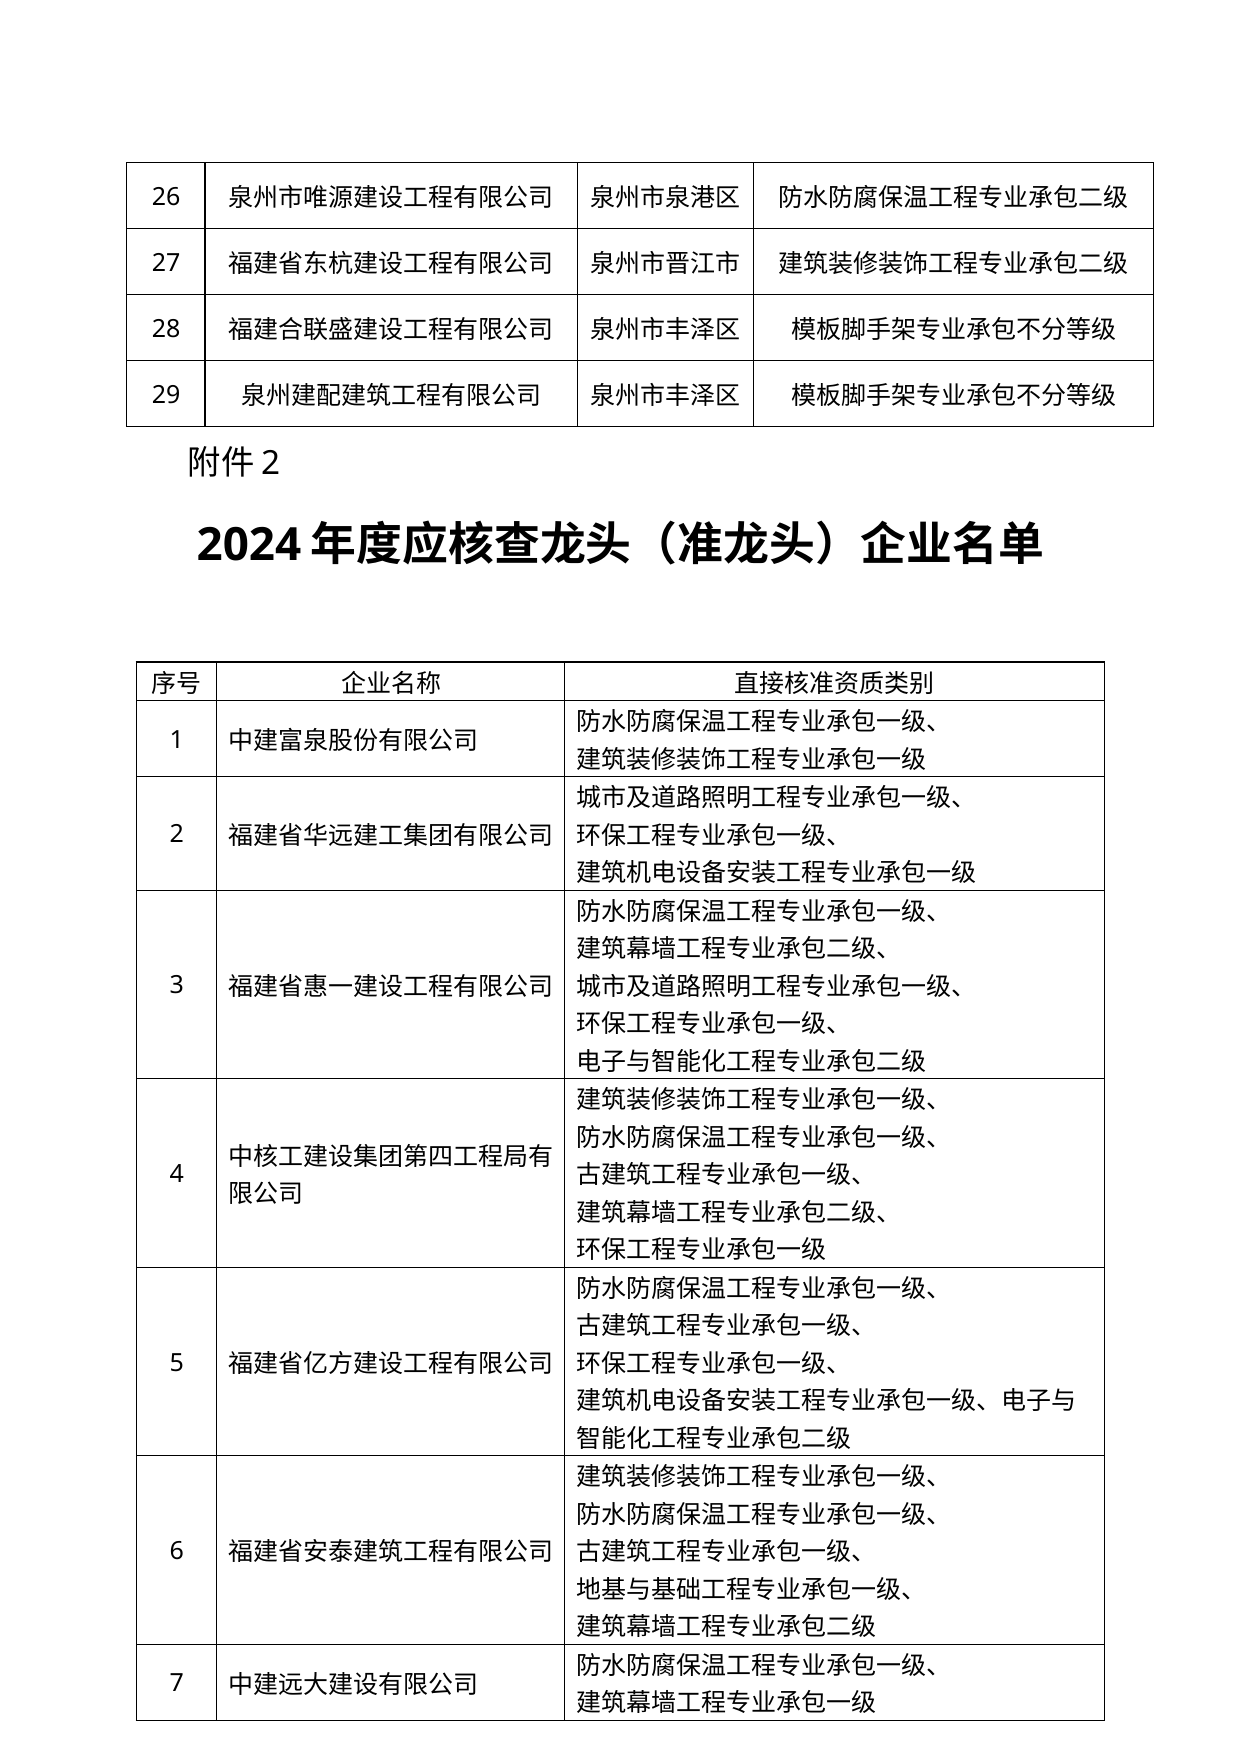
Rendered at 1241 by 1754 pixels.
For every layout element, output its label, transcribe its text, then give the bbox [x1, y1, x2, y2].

table_cell 防水防腐保温工程专业承包一级、 古建筑工程专业承包一级、 环保工程专业承包一级、 建筑机电设备安装工程专业承包一级、电子与智能化工程专业承包二级 [565, 1268, 1104, 1455]
table_cell 建筑装修装饰工程专业承包一级、 防水防腐保温工程专业承包一级、 古建筑工程专业承包一级、 地基与基础工程专业承包一级、 建筑幕墙工程专业承包二级 [565, 1456, 1104, 1644]
table_cell 4 [137, 1079, 216, 1267]
table_cell 中核工建设集团第四工程局有限公司 [217, 1079, 564, 1267]
table_cell 防水防腐保温工程专业承包一级、 建筑装修装饰工程专业承包一级 [565, 701, 1104, 776]
table_cell 中建富泉股份有限公司 [217, 701, 564, 776]
table_cell 27 [127, 229, 204, 294]
table_cell 泉州市唯源建设工程有限公司 [206, 163, 577, 228]
table_header 序号 [137, 663, 216, 700]
table_cell 3 [137, 891, 216, 1078]
table_cell 模板脚手架专业承包不分等级 [754, 361, 1153, 426]
table_cell 26 [127, 163, 204, 228]
table_cell 福建省亿方建设工程有限公司 [217, 1268, 564, 1455]
table_cell 福建省惠一建设工程有限公司 [217, 891, 564, 1078]
table_cell 防水防腐保温工程专业承包一级、 建筑幕墙工程专业承包二级、 城市及道路照明工程专业承包一级、 环保工程专业承包一级、 电子与智能化工程专业承包二级 [565, 891, 1104, 1078]
table_header 直接核准资质类别 [565, 663, 1104, 700]
table_cell 防水防腐保温工程专业承包一级、 建筑幕墙工程专业承包一级 [565, 1645, 1104, 1720]
table_cell 泉州建配建筑工程有限公司 [206, 361, 577, 426]
text 2024年度应核查龙头（准龙头）企业名单 [187, 492, 1053, 590]
table_cell 建筑装修装饰工程专业承包一级、 防水防腐保温工程专业承包一级、 古建筑工程专业承包一级、 建筑幕墙工程专业承包二级、 环保工程专业承包一级 [565, 1079, 1104, 1267]
table_cell 5 [137, 1268, 216, 1455]
table_cell 福建合联盛建设工程有限公司 [206, 295, 577, 360]
table_cell 泉州市丰泽区 [578, 361, 753, 426]
table_cell 福建省东杭建设工程有限公司 [206, 229, 577, 294]
table_cell 28 [127, 295, 204, 360]
table_cell 7 [137, 1645, 216, 1720]
table_cell 2 [137, 777, 216, 889]
table_cell 防水防腐保温工程专业承包二级 [754, 163, 1153, 228]
table_cell 建筑装修装饰工程专业承包二级 [754, 229, 1153, 294]
table_cell 泉州市泉港区 [578, 163, 753, 228]
table_cell 泉州市晋江市 [578, 229, 753, 294]
table_cell 1 [137, 701, 216, 776]
table_cell 中建远大建设有限公司 [217, 1645, 564, 1720]
table_cell 泉州市丰泽区 [578, 295, 753, 360]
table_cell 模板脚手架专业承包不分等级 [754, 295, 1153, 360]
text 附件2 [187, 427, 1053, 492]
table_cell 福建省华远建工集团有限公司 [217, 777, 564, 889]
table_cell 福建省安泰建筑工程有限公司 [217, 1456, 564, 1644]
table_cell 6 [137, 1456, 216, 1644]
table_cell 29 [127, 361, 204, 426]
table_cell 城市及道路照明工程专业承包一级、 环保工程专业承包一级、 建筑机电设备安装工程专业承包一级 [565, 777, 1104, 889]
table_header 企业名称 [217, 663, 564, 700]
